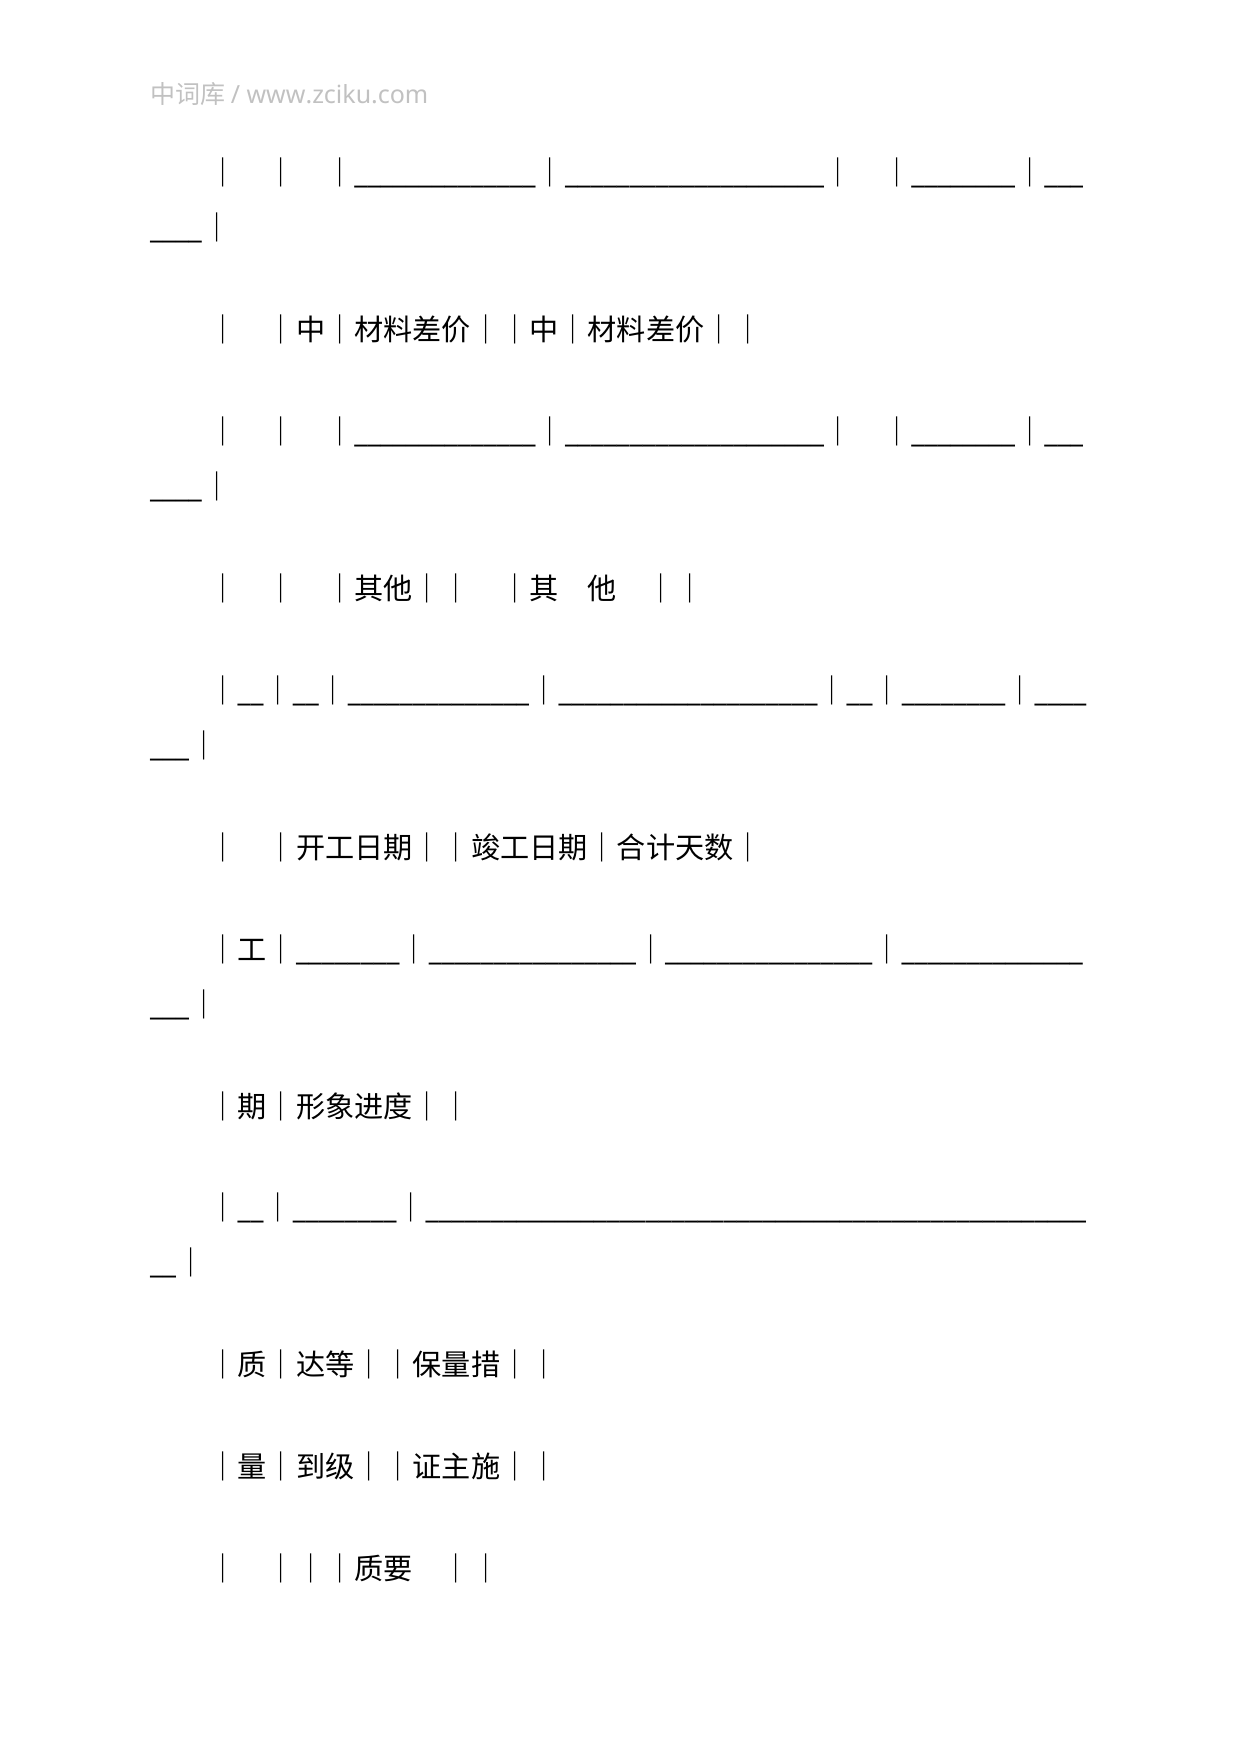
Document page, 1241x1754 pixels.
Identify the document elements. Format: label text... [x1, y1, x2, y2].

text ｜量｜到级｜｜证主施｜｜ [150, 1444, 1090, 1486]
text ｜质｜达等｜｜保量措｜｜ [150, 1342, 1090, 1384]
text ｜ ｜开工日期｜｜竣工日期｜合计天数｜ [150, 824, 1090, 867]
text ｜ ｜ ｜其他｜｜ ｜其 他 ｜｜ [150, 566, 1090, 608]
text ｜__｜________｜_____________________________________________________｜ [150, 1185, 1090, 1282]
text ｜工｜________｜________________｜________________｜_________________｜ [150, 926, 1090, 1024]
text ｜ ｜ ｜______________｜____________________｜ ｜________｜_______｜ [150, 150, 1090, 247]
text ｜期｜形象进度｜｜ [150, 1083, 1090, 1126]
text ｜ ｜｜｜质要 ｜｜ [150, 1546, 1090, 1588]
text ｜__｜__｜______________｜____________________｜__｜________｜_______｜ [150, 667, 1090, 765]
text ｜ ｜中｜材料差价｜｜中｜材料差价｜｜ [150, 307, 1090, 349]
text ｜ ｜ ｜______________｜____________________｜ ｜________｜_______｜ [150, 409, 1090, 506]
